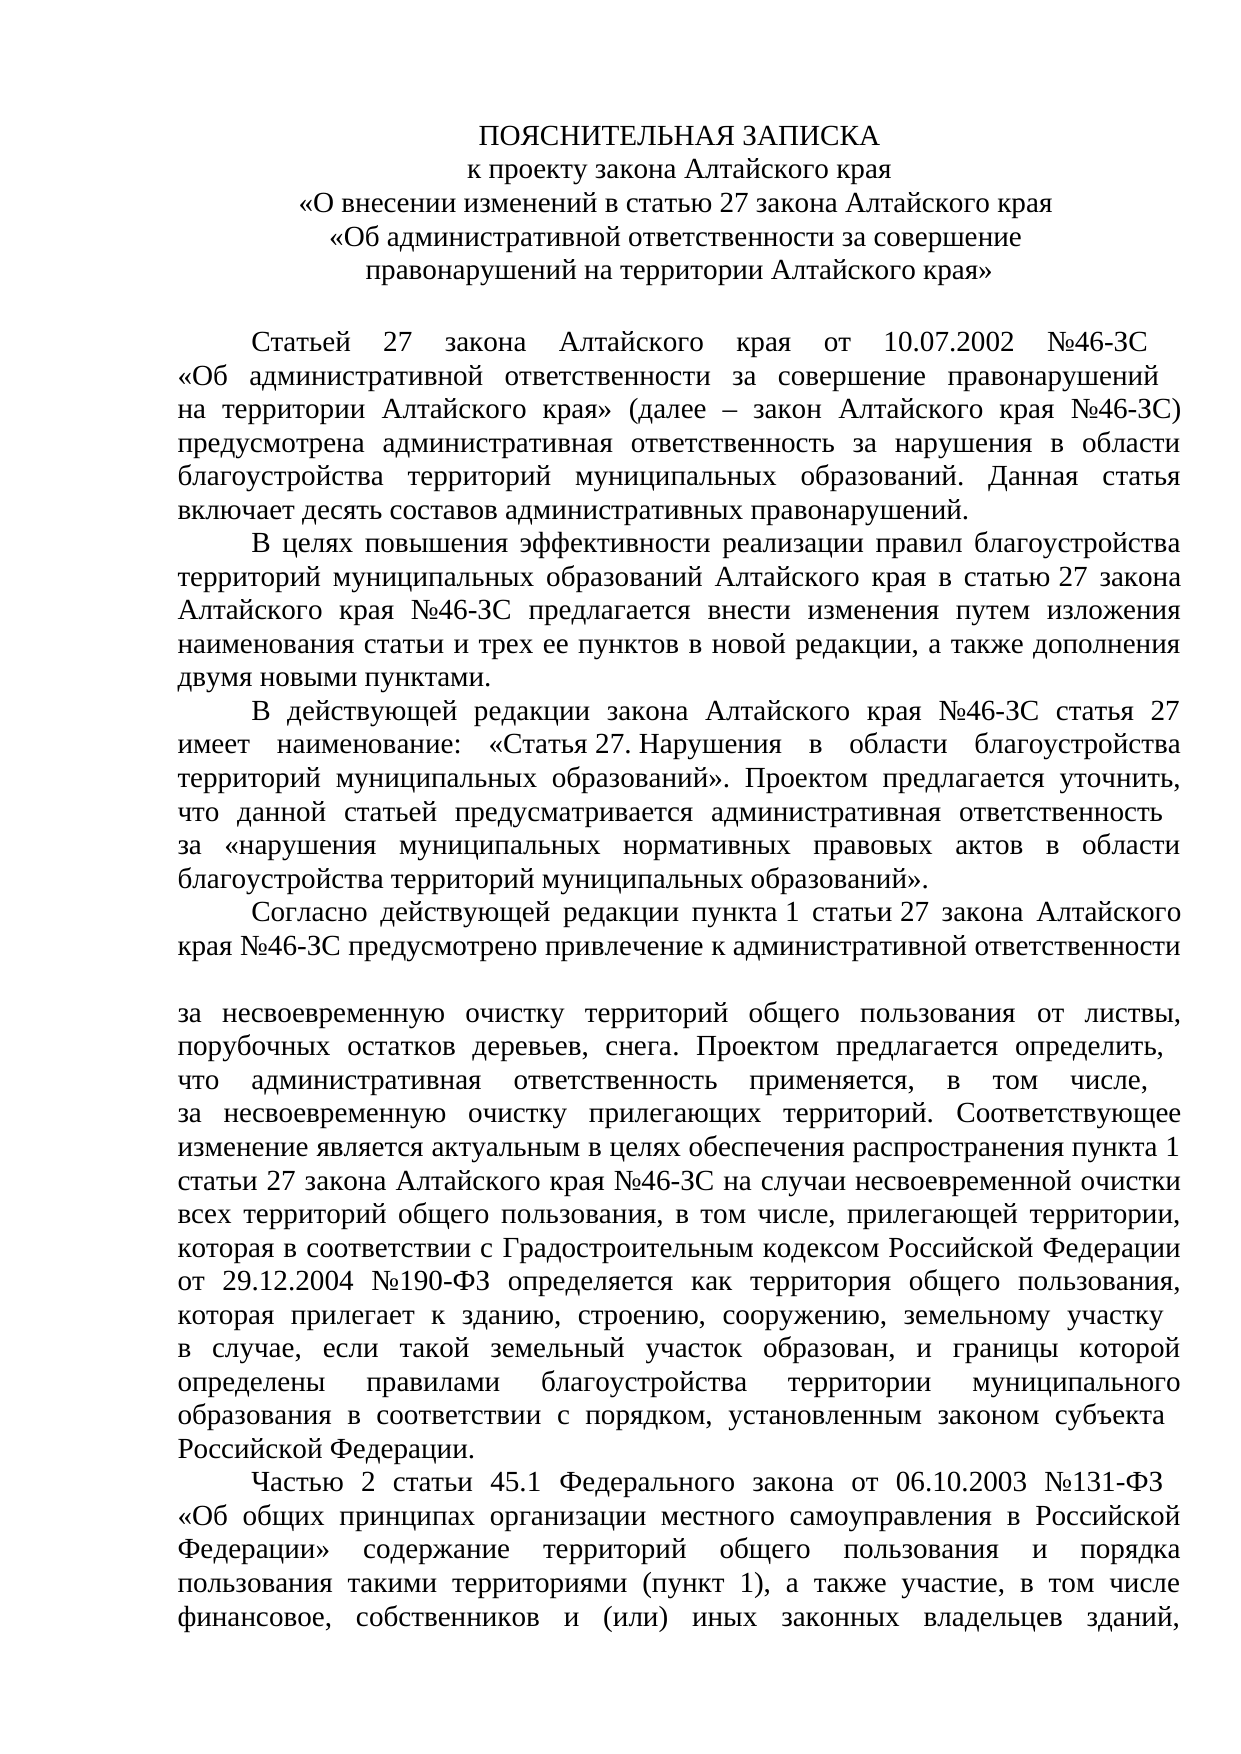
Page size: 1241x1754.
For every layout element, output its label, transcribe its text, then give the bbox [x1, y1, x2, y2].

text В целях повышения эффективности реализации правил благоустройства территорий муниципальных образований Алтайского края в статью 27 закона Алтайского края №46-ЗС предлагается внести изменения путем изложения наименования статьи и трех ее пунктов в новой редакции, а также дополнения двумя новыми пунктами. [177, 525, 1181, 693]
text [177, 1464, 1181, 1632]
text Статьей 27 закона Алтайского края от 10.07.2002 №46-ЗС «Об административной ответственности за совершение правонарушений на территории Алтайского края» (далее – закон Алтайского края №46-ЗС) предусмотрена административная ответственность за нарушения в области благоустройства территорий муниципальных образований. Данная статья включает десять составов административных правонарушений. [177, 324, 1181, 525]
text В действующей редакции закона Алтайского края №46-ЗС статья 27 имеет наименование: «Статья 27. Нарушения в области благоустройства территорий муниципальных образований». Проектом предлагается уточнить, что данной статьей предусматривается административная ответственность за «нарушения муниципальных нормативных правовых актов в области благоустройства территорий муниципальных образований». [177, 693, 1181, 894]
text ПОЯСНИТЕЛЬНАЯ ЗАПИСКА [177, 118, 1181, 152]
text «О внесении изменений в статью 27 закона Алтайского края «Об административной ответственности за совершение правонарушений на территории Алтайского края» [177, 185, 1181, 286]
text к проекту закона Алтайского края [177, 152, 1181, 185]
text Согласно действующей редакции пункта 1 статьи 27 закона Алтайского края №46-ЗС предусмотрено привлечение к административной ответственности за несвоевременную очистку территорий общего пользования от листвы, порубочных остатков деревьев, снега. Проектом предлагается определить, что административная ответственность применяется, в том числе, за несвоевременную очистку прилегающих территорий. Соответствующее изменение является актуальным в целях обеспечения распространения пункта 1 статьи 27 закона Алтайского края №46-ЗС на случаи несвоевременной очистки всех территорий общего пользования, в том числе, прилегающей территории, которая в соответствии с Градостроительным кодексом Российской Федерации от 29.12.2004 №190-ФЗ определяется как территория общего пользования, которая прилегает к зданию, строению, сооружению, земельному участку в случае, если такой земельный участок образован, и границы которой определены правилами благоустройства территории муниципального образования в соответствии с порядком, установленным законом субъекта Российской Федерации. [177, 894, 1181, 1464]
